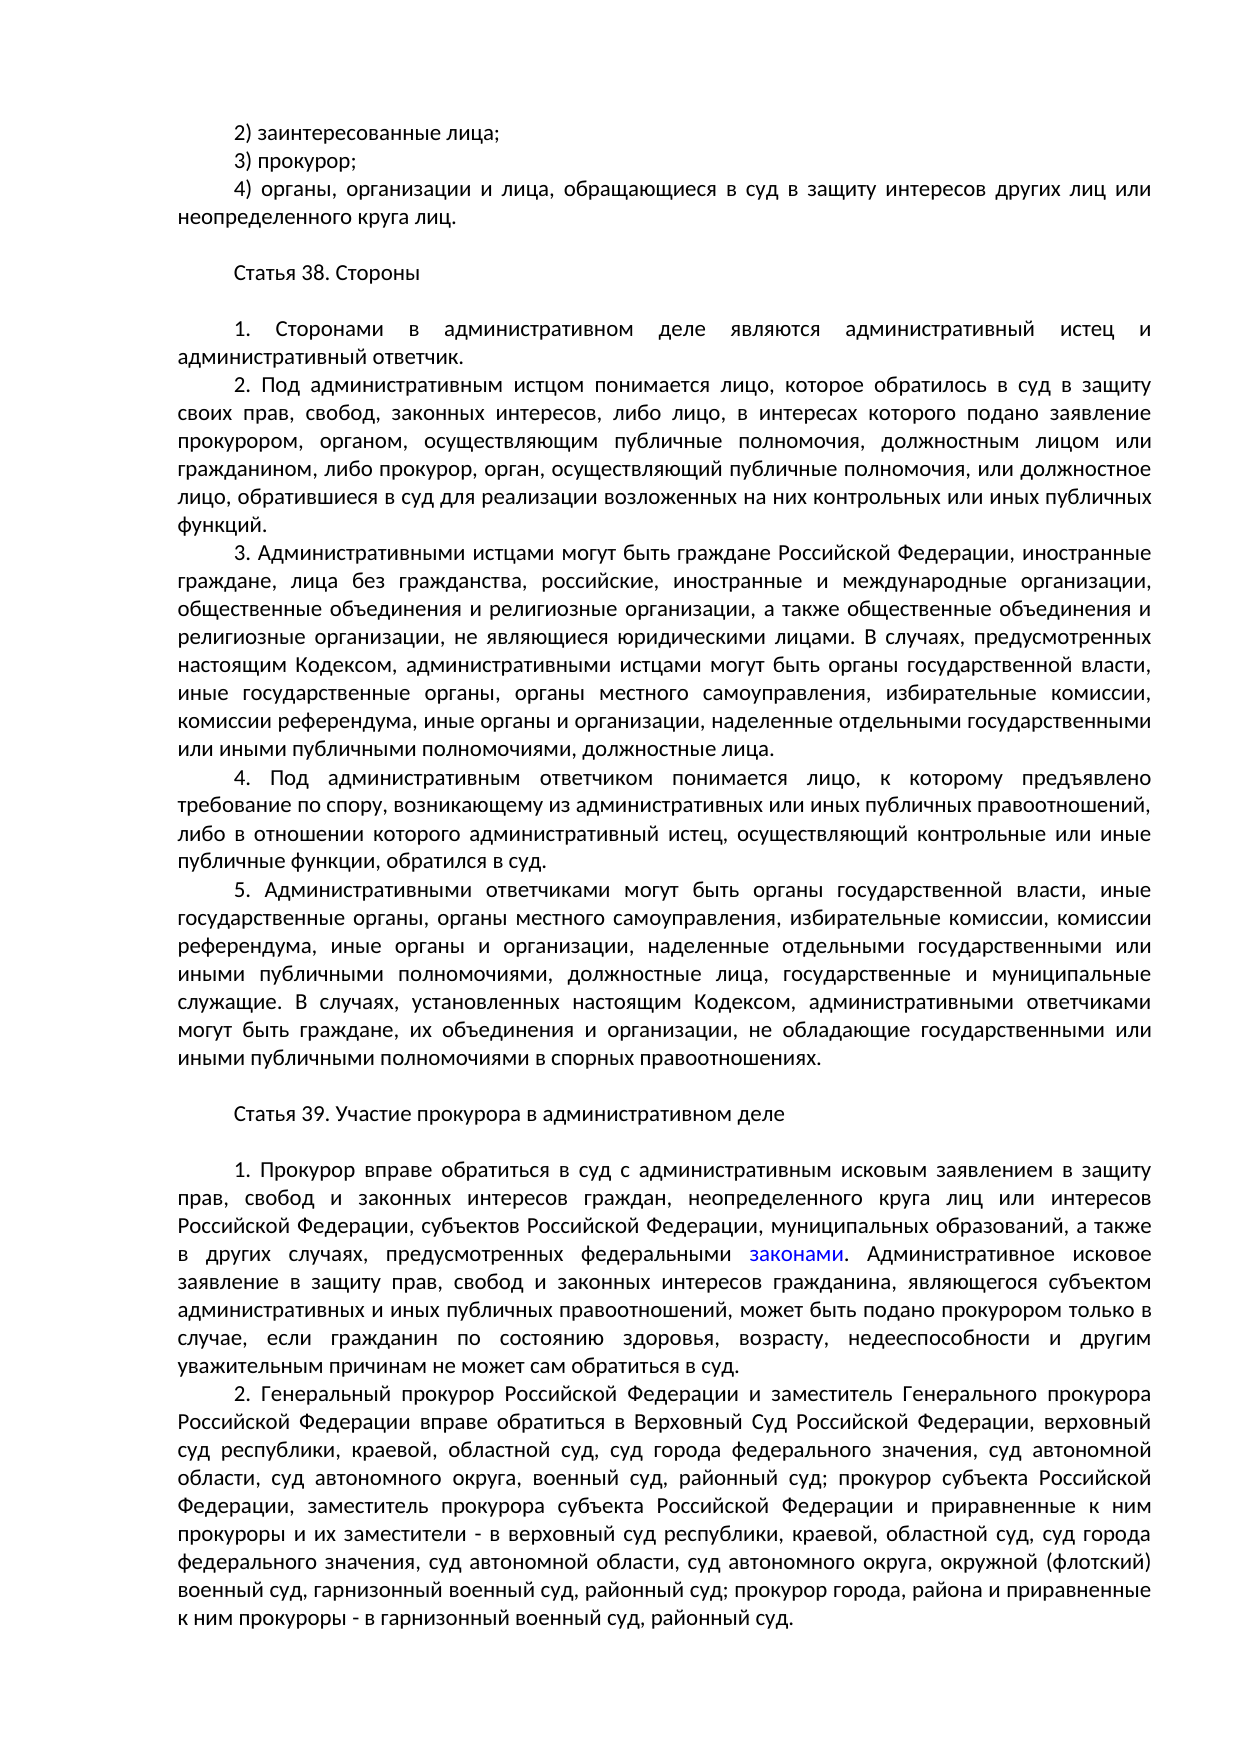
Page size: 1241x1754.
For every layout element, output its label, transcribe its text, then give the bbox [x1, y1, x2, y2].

text 4. Под административным ответчиком понимается лицо, к которому предъявлено требование по спору, возникающему из административных или иных публичных правоотношений, либо в отношении которого административный истец, осуществляющий контрольные или иные публичные функции, обратился в суд. [177, 763, 1152, 875]
text Статья 38. Стороны [177, 258, 1152, 286]
text 4) органы, организации и лица, обращающиеся в суд в защиту интересов других лиц или неопределенного круга лиц. [177, 174, 1152, 230]
text 5. Административными ответчиками могут быть органы государственной власти, иные государственные органы, органы местного самоуправления, избирательные комиссии, комиссии референдума, иные органы и организации, наделенные отдельными государственными или иными публичными полномочиями, должностные лица, государственные и муниципальные служащие. В случаях, установленных настоящим Кодексом, административными ответчиками могут быть граждане, их объединения и организации, не обладающие государственными или иными публичными полномочиями в спорных правоотношениях. [177, 875, 1152, 1071]
text 2. Под административным истцом понимается лицо, которое обратилось в суд в защиту своих прав, свобод, законных интересов, либо лицо, в интересах которого подано заявление прокурором, органом, осуществляющим публичные полномочия, должностным лицом или гражданином, либо прокурор, орган, осуществляющий публичные полномочия, или должностное лицо, обратившиеся в суд для реализации возложенных на них контрольных или иных публичных функций. [177, 370, 1152, 538]
text 3) прокурор; [177, 146, 1152, 174]
text 2) заинтересованные лица; [177, 118, 1152, 146]
text 1. Прокурор вправе обратиться в суд с административным исковым заявлением в защиту прав, свобод и законных интересов граждан, неопределенного круга лиц или интересов Российской Федерации, субъектов Российской Федерации, муниципальных образований, а также в других случаях, предусмотренных федеральными законами. Административное исковое заявление в защиту прав, свобод и законных интересов гражданина, являющегося субъектом административных и иных публичных правоотношений, может быть подано прокурором только в случае, если гражданин по состоянию здоровья, возрасту, недееспособности и другим уважительным причинам не может сам обратиться в суд. [177, 1155, 1152, 1379]
text Статья 39. Участие прокурора в административном деле [177, 1099, 1152, 1127]
text 1. Сторонами в административном деле являются административный истец и административный ответчик. [177, 314, 1152, 370]
text 2. Генеральный прокурор Российской Федерации и заместитель Генерального прокурора Российской Федерации вправе обратиться в Верховный Суд Российской Федерации, верховный суд республики, краевой, областной суд, суд города федерального значения, суд автономной области, суд автономного округа, военный суд, районный суд; прокурор субъекта Российской Федерации, заместитель прокурора субъекта Российской Федерации и приравненные к ним прокуроры и их заместители - в верховный суд республики, краевой, областной суд, суд города федерального значения, суд автономной области, суд автономного округа, окружной (флотский) военный суд, гарнизонный военный суд, районный суд; прокурор города, района и приравненные к ним прокуроры - в гарнизонный военный суд, районный суд. [177, 1379, 1152, 1631]
text 3. Административными истцами могут быть граждане Российской Федерации, иностранные граждане, лица без гражданства, российские, иностранные и международные организации, общественные объединения и религиозные организации, а также общественные объединения и религиозные организации, не являющиеся юридическими лицами. В случаях, предусмотренных настоящим Кодексом, административными истцами могут быть органы государственной власти, иные государственные органы, органы местного самоуправления, избирательные комиссии, комиссии референдума, иные органы и организации, наделенные отдельными государственными или иными публичными полномочиями, должностные лица. [177, 538, 1152, 763]
